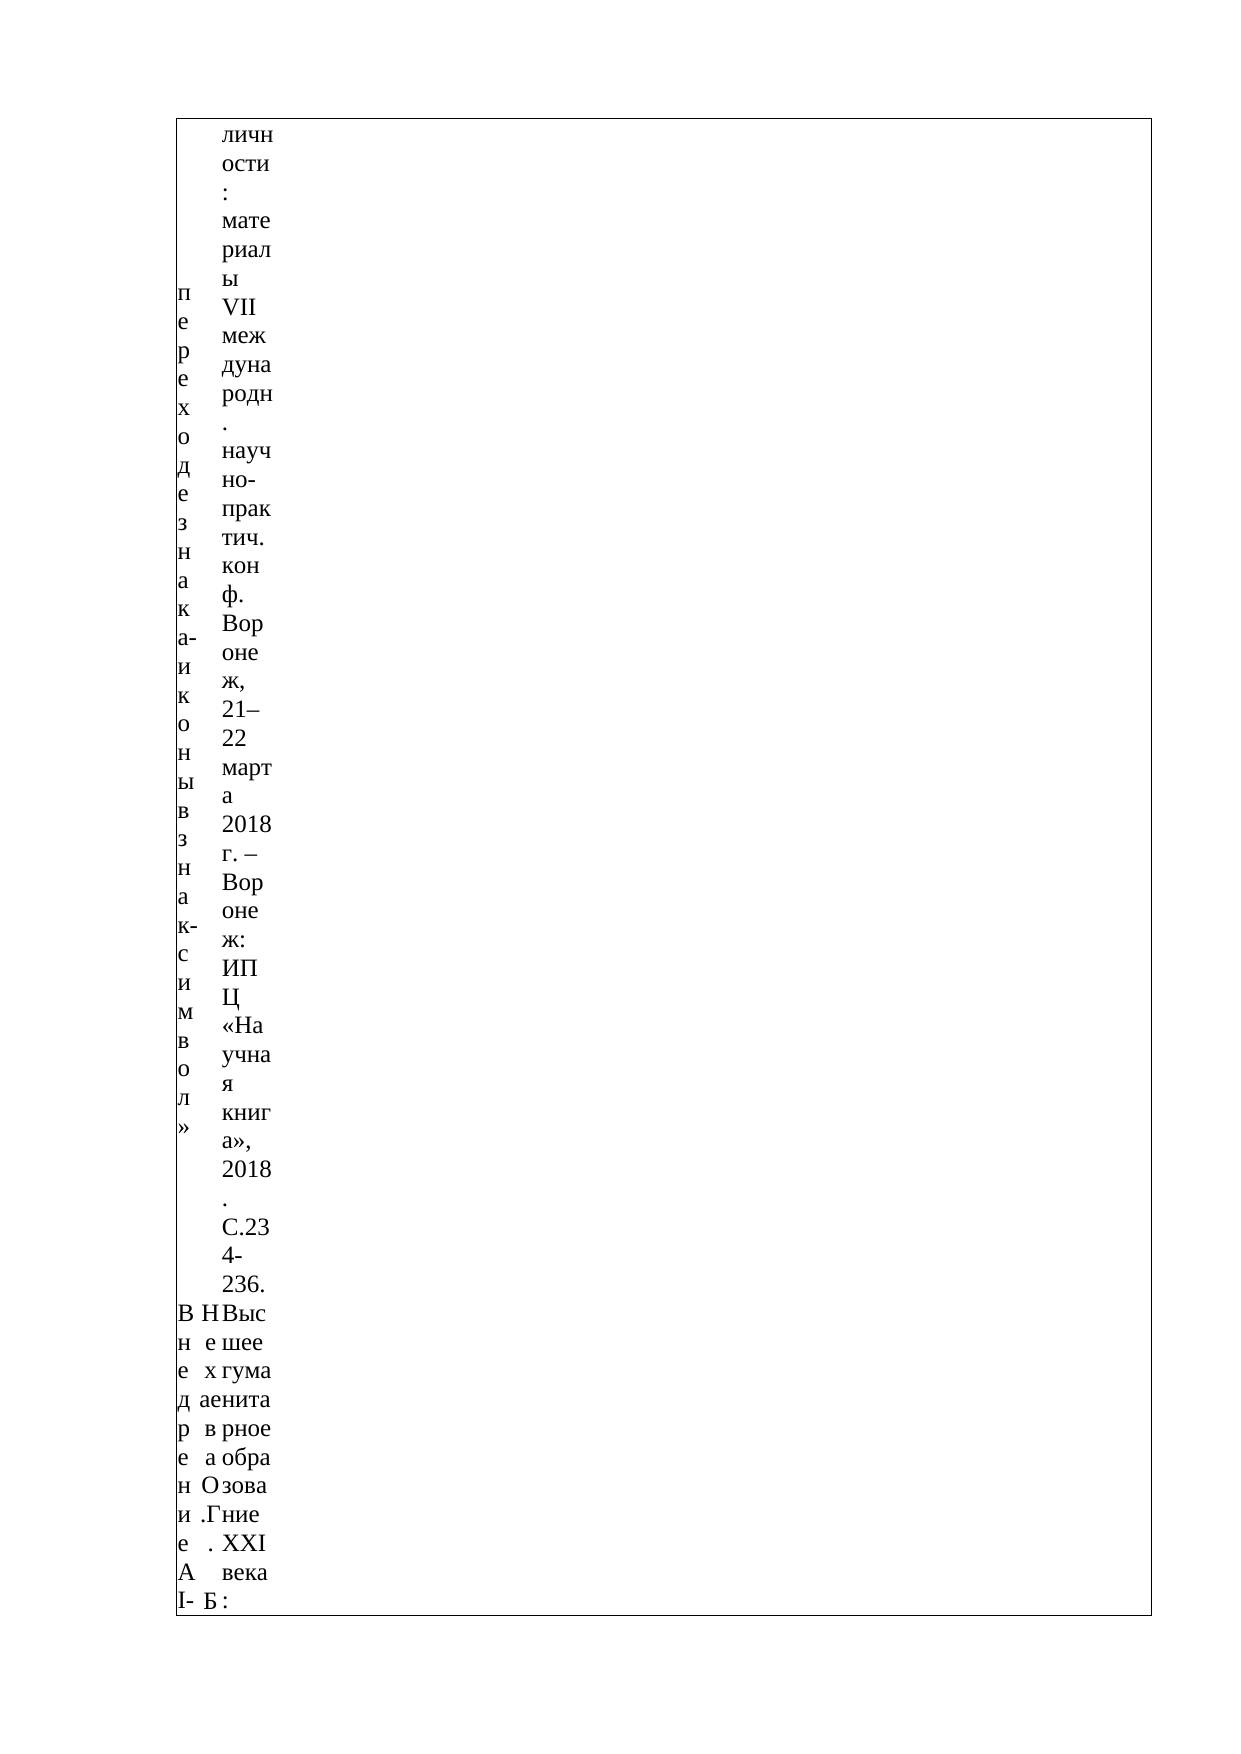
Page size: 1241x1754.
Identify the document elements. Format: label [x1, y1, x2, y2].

table_header [177, 119, 1151, 1614]
